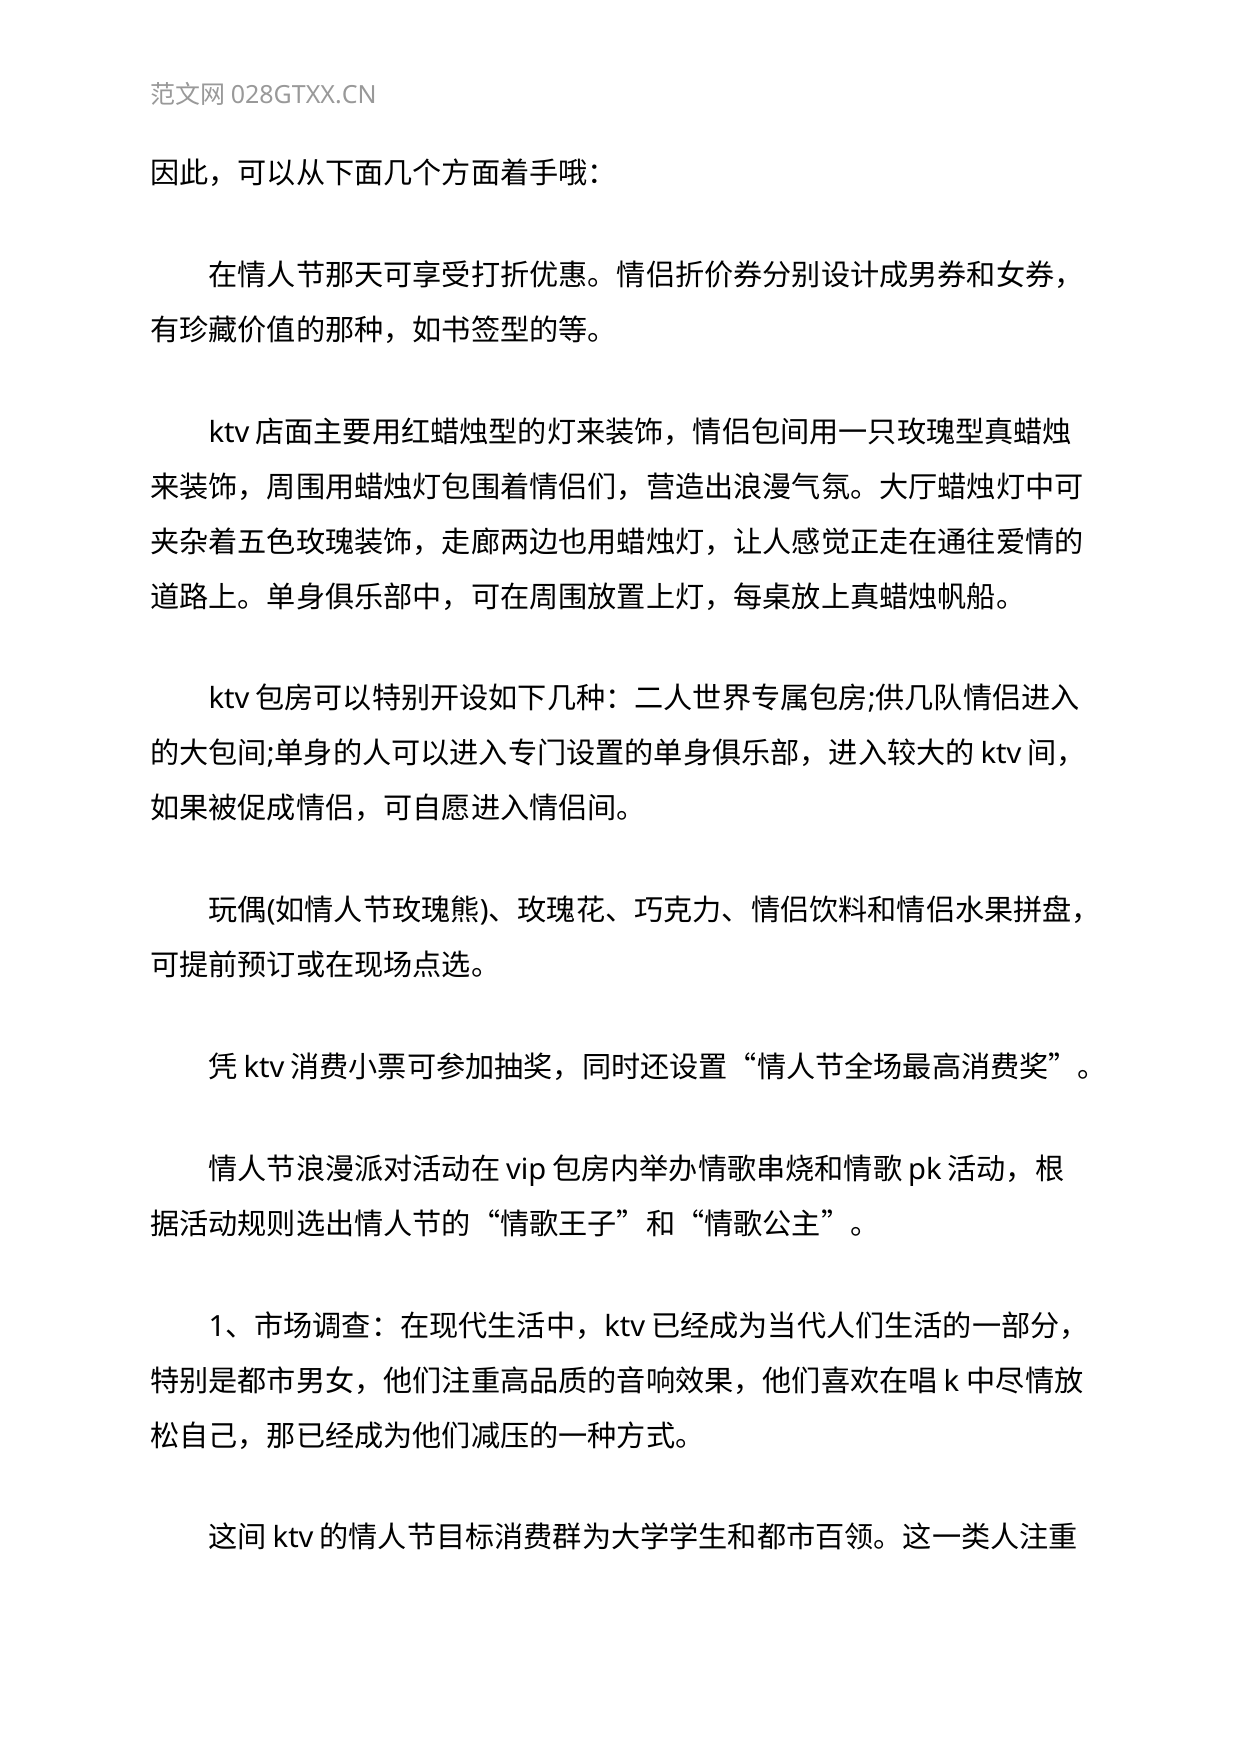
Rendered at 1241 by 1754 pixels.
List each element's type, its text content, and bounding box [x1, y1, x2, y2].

text 情人节浪漫派对活动在vip包房内举办情歌串烧和情歌pk活动，根据活动规则选出情人节的“情歌王子”和“情歌公主”。 [150, 1146, 1090, 1243]
text 凭ktv消费小票可参加抽奖，同时还设置“情人节全场最高消费奖”。 [150, 1043, 1090, 1086]
text 玩偶(如情人节玫瑰熊)、玫瑰花、巧克力、情侣饮料和情侣水果拼盘，可提前预订或在现场点选。 [150, 887, 1090, 984]
text ktv包房可以特别开设如下几种：二人世界专属包房;供几队情侣进入的大包间;单身的人可以进入专门设置的单身俱乐部，进入较大的ktv间，如果被促成情侣，可自愿进入情侣间。 [150, 675, 1090, 827]
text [150, 150, 1090, 192]
text 在情人节那天可享受打折优惠。情侣折价券分别设计成男券和女券，有珍藏价值的那种，如书签型的等。 [150, 252, 1090, 349]
text 1、市场调查：在现代生活中，ktv已经成为当代人们生活的一部分，特别是都市男女，他们注重高品质的音响效果，他们喜欢在唱k 中尽情放松自己，那已经成为他们减压的一种方式。 [150, 1302, 1090, 1454]
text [150, 1514, 1090, 1556]
text ktv店面主要用红蜡烛型的灯来装饰，情侣包间用一只玫瑰型真蜡烛来装饰，周围用蜡烛灯包围着情侣们，营造出浪漫气氛。大厅蜡烛灯中可夹杂着五色玫瑰装饰，走廊两边也用蜡烛灯，让人感觉正走在通往爱情的道路上。单身俱乐部中，可在周围放置上灯，每桌放上真蜡烛帆船。 [150, 408, 1090, 616]
